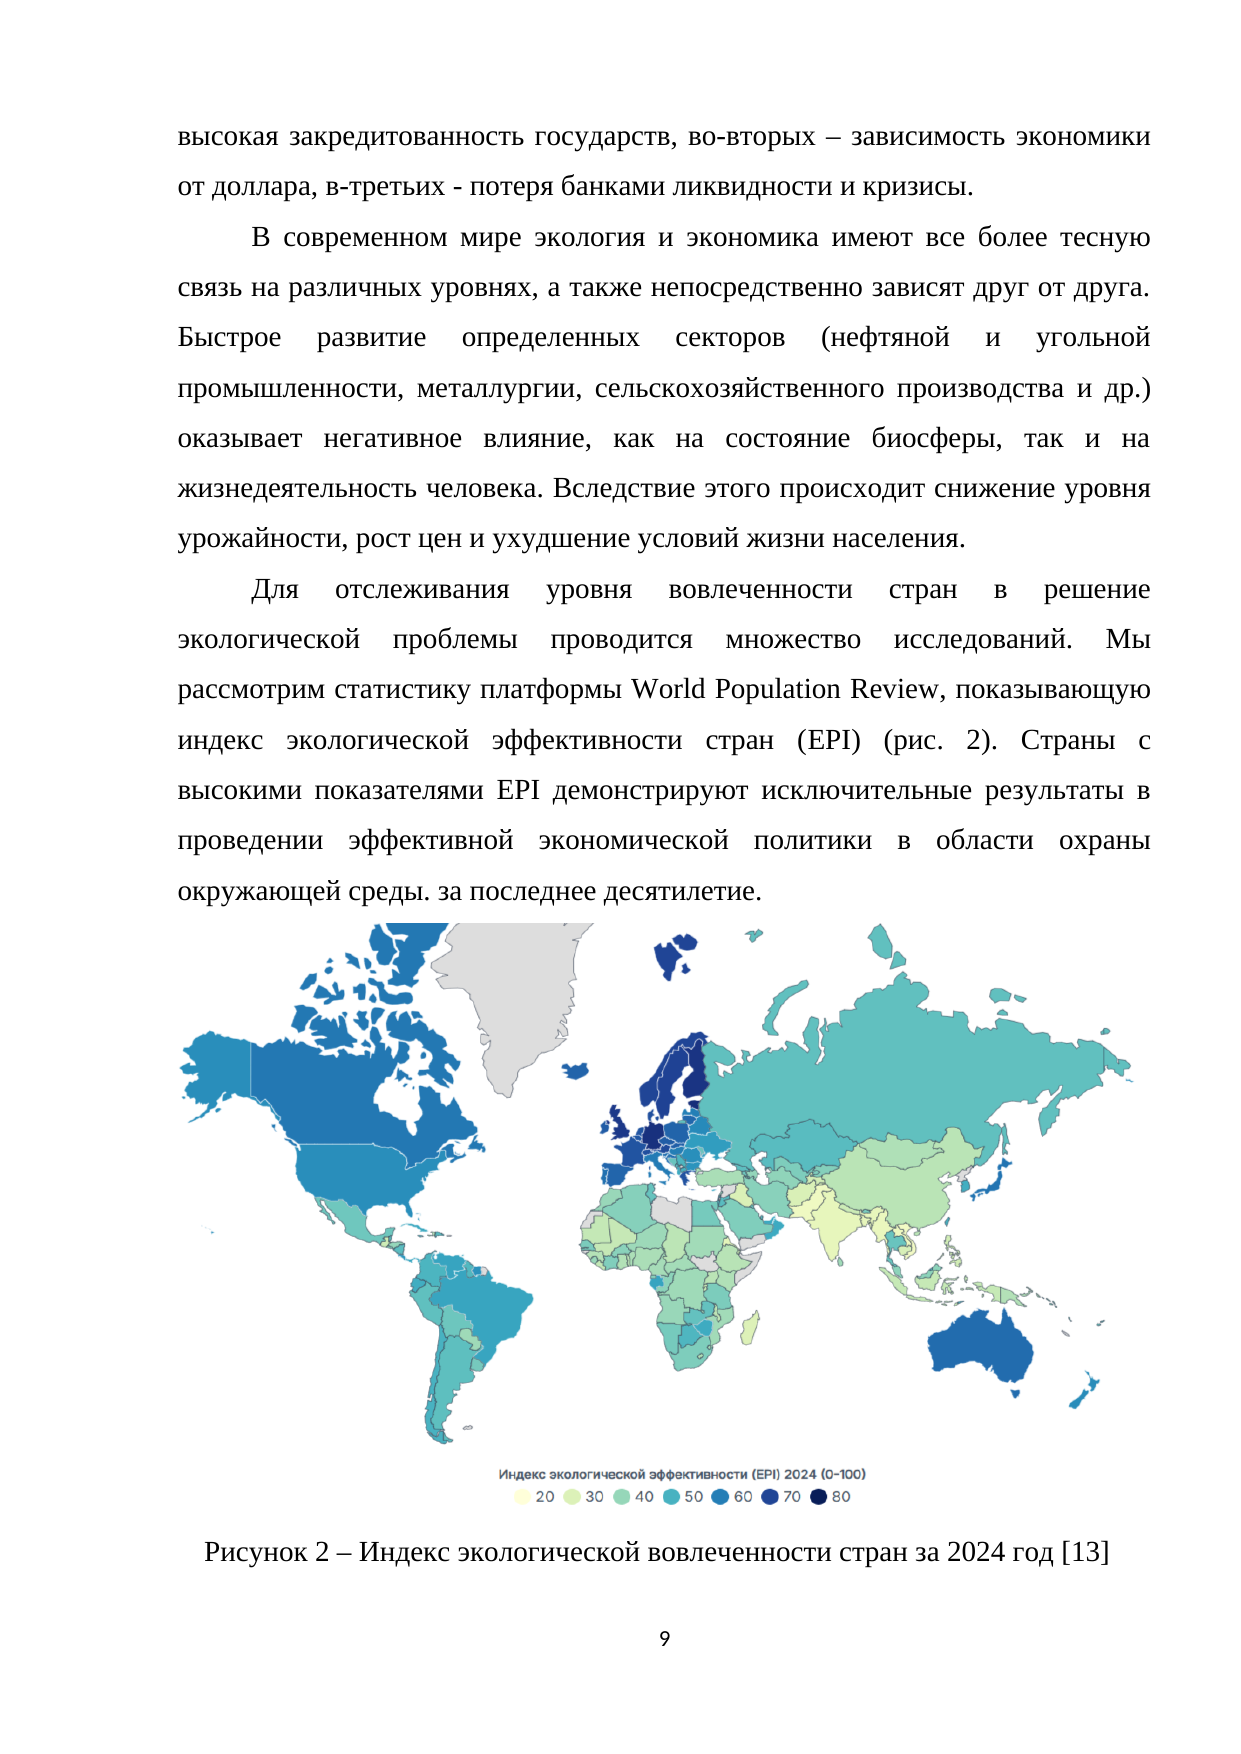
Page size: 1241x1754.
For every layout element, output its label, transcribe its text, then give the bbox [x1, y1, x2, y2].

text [177, 118, 1152, 202]
text Для отслеживания уровня вовлеченности стран в решение экологической проблемы проводится множество исследований. Мы рассмотрим статистику платформы World Population Review, показывающую индекс экологической эффективности стран (EPI) (рис. 2). Страны с высокими показателями EPI демонстрируют исключительные результаты в проведении эффективной экономической политики в области охраны окружающей среды. за последнее десятилетие. [177, 571, 1152, 906]
picture [162, 923, 1137, 1518]
text Рисунок 2 – Индекс экологической вовлеченности стран за 2024 год [13] [162, 1534, 1152, 1568]
text В современном мире экология и экономика имеют все более тесную связь на различных уровнях, а также непосредственно зависят друг от друга. Быстрое развитие определенных секторов (нефтяной и угольной промышленности, металлургии, сельскохозяйственного производства и др.) оказывает негативное влияние, как на состояние биосферы, так и на жизнедеятельность человека. Вследствие этого происходит снижение уровня урожайности, рост цен и ухудшение условий жизни населения. [177, 219, 1152, 554]
